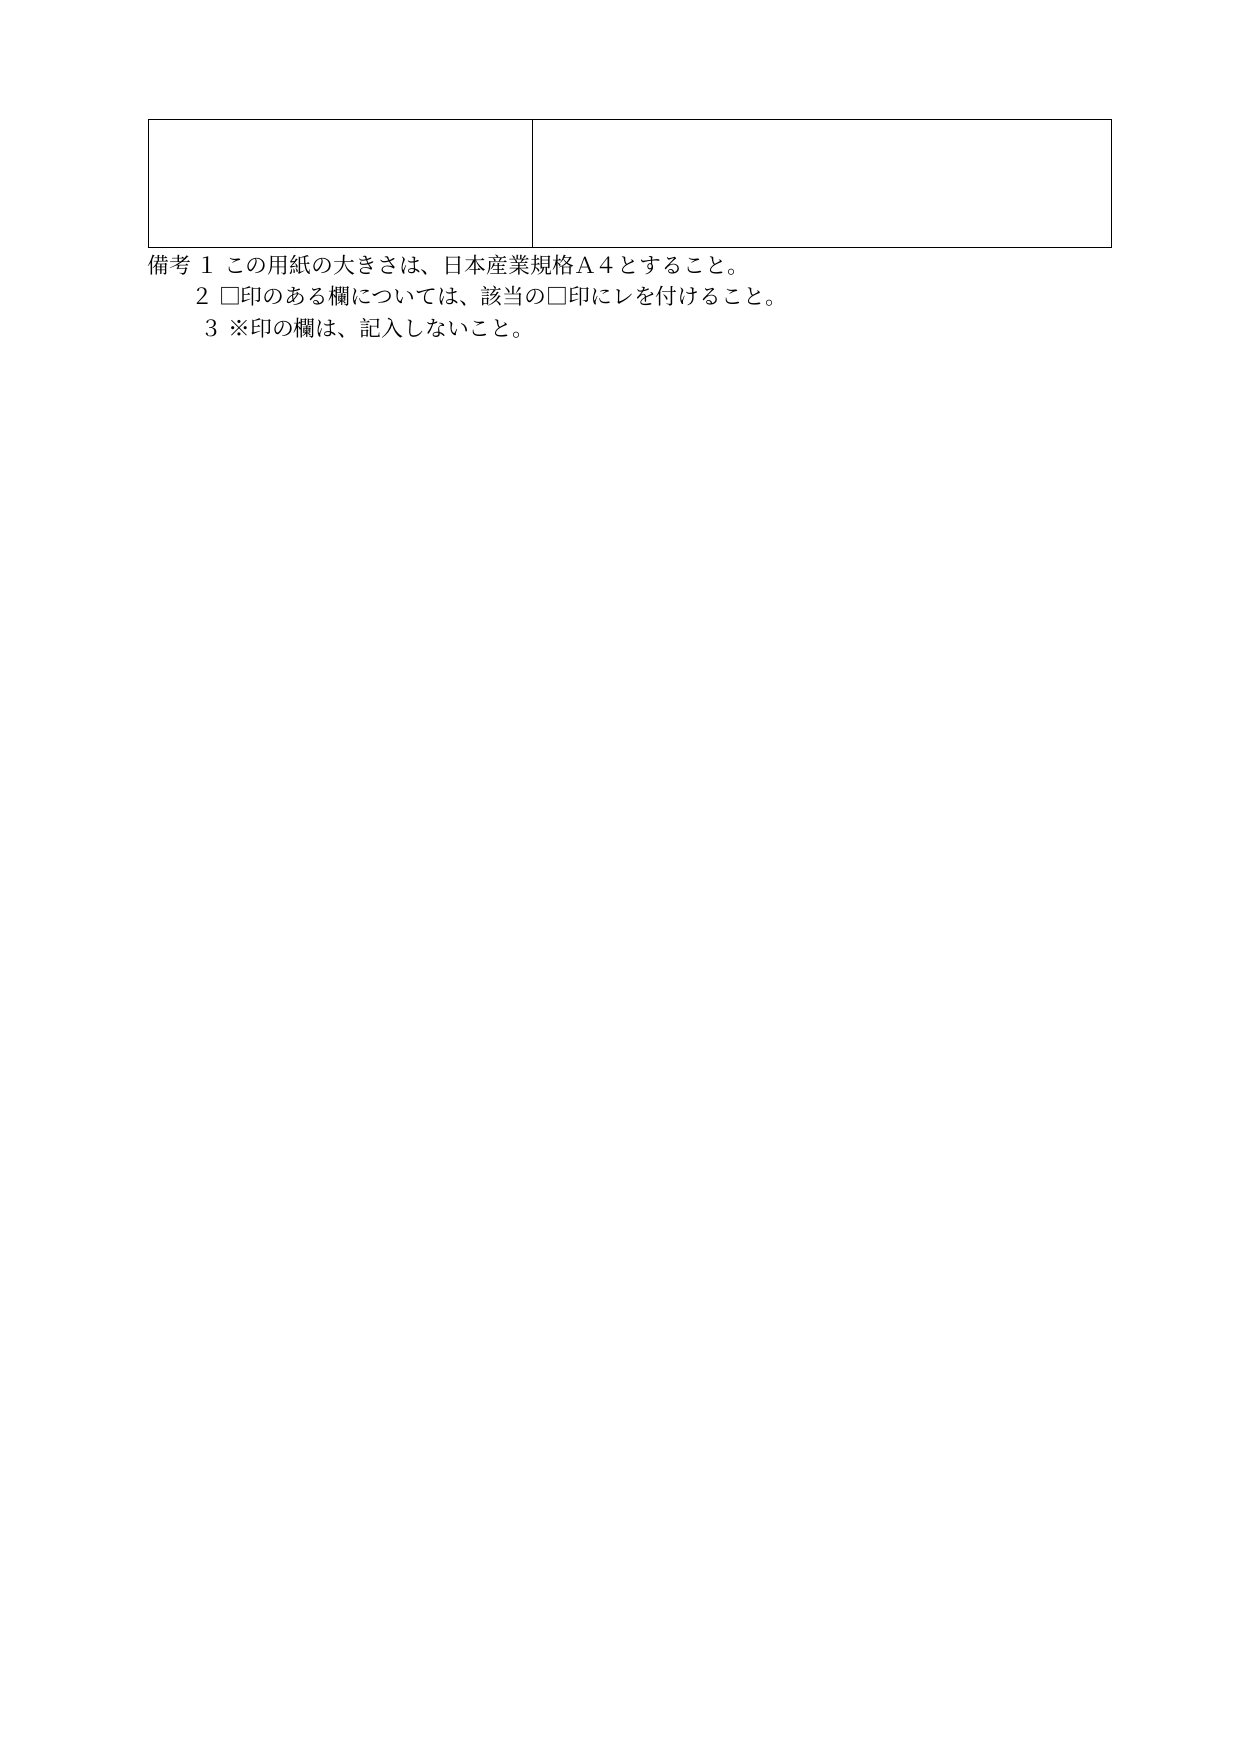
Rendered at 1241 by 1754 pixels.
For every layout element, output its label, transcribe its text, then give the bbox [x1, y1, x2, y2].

text 備考 １ この用紙の大きさは、日本産業規格Ａ４とすること。 [136, 248, 1116, 279]
text ３ ※印の欄は、記入しないこと。 [136, 311, 1116, 342]
table_cell [149, 120, 532, 247]
text ２ □印のある欄については、該当の□印にレを付けること。 [136, 279, 1116, 311]
table_cell [533, 120, 1111, 247]
